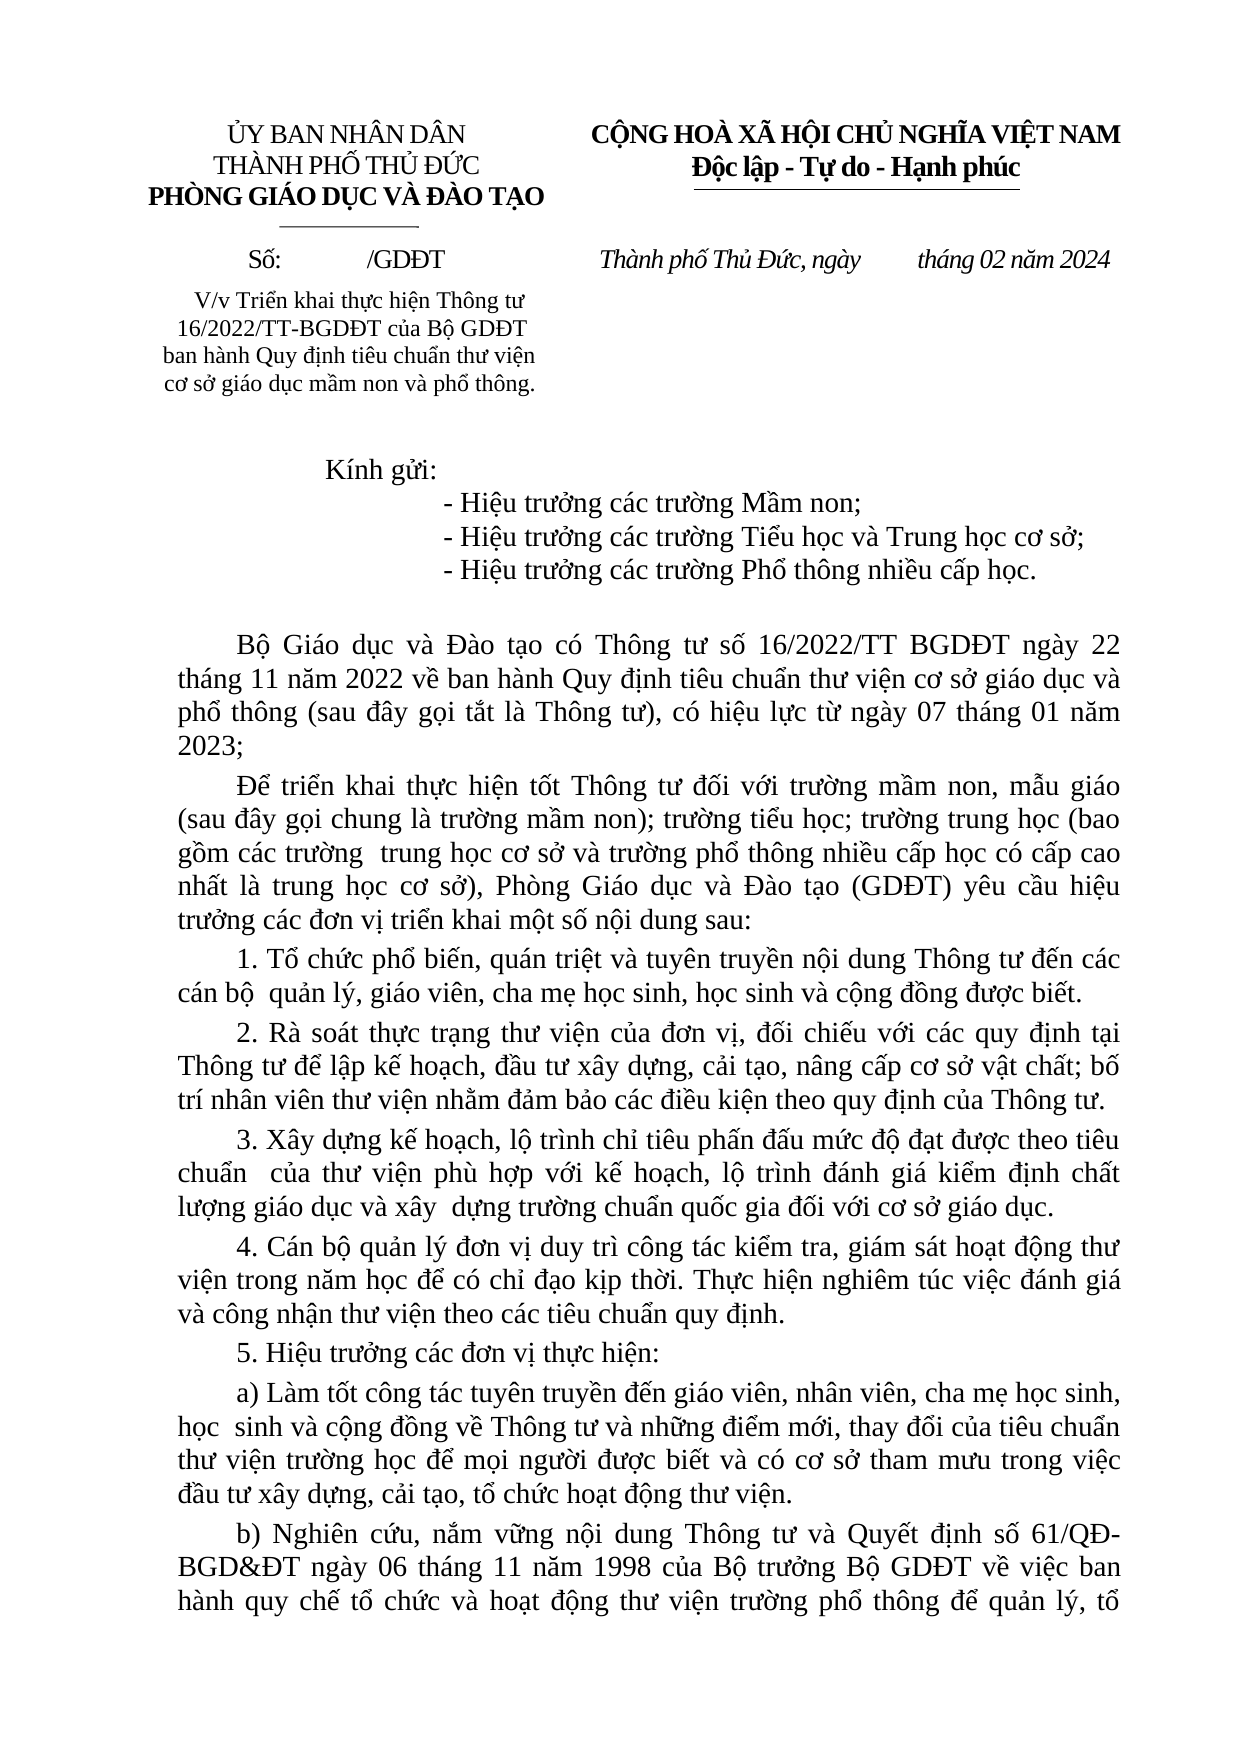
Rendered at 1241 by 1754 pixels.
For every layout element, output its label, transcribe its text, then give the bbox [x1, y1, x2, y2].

text - Hiệu trưởng các trường Phổ thông nhiều cấp học. [325, 552, 1122, 586]
text a) Làm tốt công tác tuyên truyền đến giáo viên, nhân viên, cha mẹ học sinh, học sinh và cộng đồng về Thông tư và những điểm mới, thay đổi của tiêu chuẩn thư viện trường học để mọi người được biết và có cơ sở tham mưu trong việc đầu tư xây dựng, cải tạo, tổ chức hoạt động thư viện. [177, 1375, 1122, 1509]
text 3. Xây dựng kế hoạch, lộ trình chỉ tiêu phấn đấu mức độ đạt được theo tiêu chuẩn của thư viện phù hợp với kế hoạch, lộ trình đánh giá kiểm định chất lượng giáo dục và xây dựng trường chuẩn quốc gia đối với cơ sở giáo dục. [177, 1122, 1122, 1222]
text 4. Cán bộ quản lý đơn vị duy trì công tác kiểm tra, giám sát hoạt động thư viện trong năm học để có chỉ đạo kịp thời. Thực hiện nghiêm túc việc đánh giá và công nhận thư viện theo các tiêu chuẩn quy định. [177, 1229, 1122, 1329]
table_header CỘNG HOÀ XÃ HỘI CHỦ NGHĨA VIỆT NAM Độc lập - Tự do - Hạnh phúc Thành phố Thủ Đức, ngày tháng 02 năm 2024 [561, 118, 1152, 397]
text Bộ Giáo dục và Đào tạo có Thông tư số 16/2022/TT BGDĐT ngày 22 tháng 11 năm 2022 về ban hành Quy định tiêu chuẩn thư viện cơ sở giáo dục và phổ thông (sau đây gọi tắt là Thông tư), có hiệu lực từ ngày 07 tháng 01 năm 2023; [177, 627, 1122, 761]
text 5. Hiệu trưởng các đơn vị thực hiện: [177, 1336, 1122, 1369]
text Để triển khai thực hiện tốt Thông tư đối với trường mầm non, mẫu giáo (sau đây gọi chung là trường mầm non); trường tiểu học; trường trung học (bao gồm các trường trung học cơ sở và trường phổ thông nhiều cấp học có cấp cao nhất là trung học cơ sở), Phòng Giáo dục và Đào tạo (GDĐT) yêu cầu hiệu trưởng các đơn vị triển khai một số nội dung sau: [177, 768, 1122, 935]
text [177, 1516, 1122, 1616]
text - Hiệu trưởng các trường Mầm non; - Hiệu trưởng các trường Tiểu học và Trung học cơ sở; [325, 485, 1122, 552]
text 1. Tổ chức phổ biến, quán triệt và tuyên truyền nội dung Thông tư đến các cán bộ quản lý, giáo viên, cha mẹ học sinh, học sinh và cộng đồng được biết. [177, 942, 1122, 1009]
text 2. Rà soát thực trạng thư viện của đơn vị, đối chiếu với các quy định tại Thông tư để lập kế hoạch, đầu tư xây dựng, cải tạo, nâng cấp cơ sở vật chất; bố trí nhân viên thư viện nhằm đảm bảo các điều kiện theo quy định của Thông tư. [177, 1015, 1122, 1116]
text Kính gửi: [325, 452, 1122, 485]
table_header ỦY BAN NHÂN DÂN THÀNH PHỐ THỦ ĐỨC PHÒNG GIÁO DỤC VÀ ĐÀO TẠO Số: /GDĐT V/v Triển khai thực hiện Thông tư 16/2022/TT-BGDĐT của Bộ GDĐT ban hành Quy định tiêu chuẩn thư viện cơ sở giáo dục mầm non và phổ thông. [133, 118, 561, 397]
